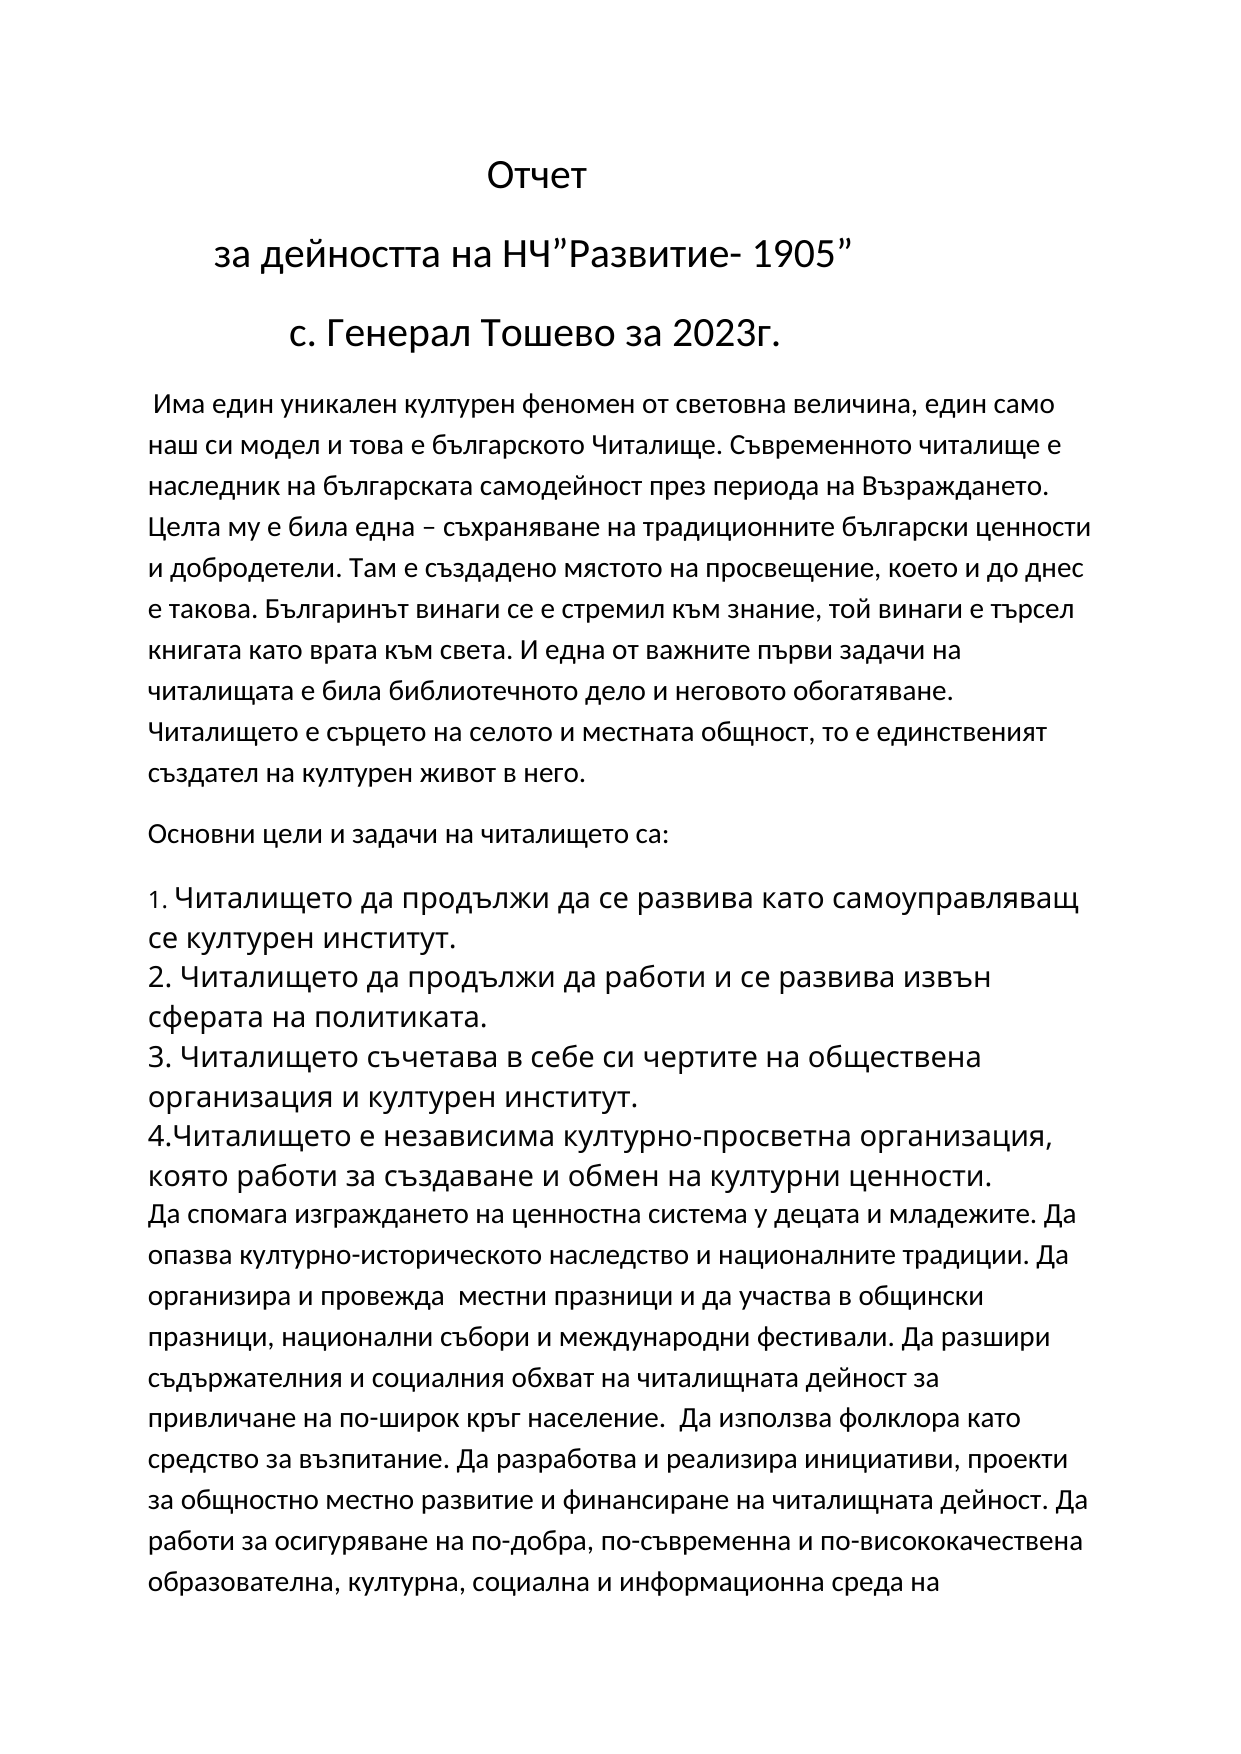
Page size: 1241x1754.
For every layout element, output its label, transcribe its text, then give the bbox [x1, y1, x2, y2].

text 2. Читалището да продължи да работи и се развива извън сферата на политиката. [148, 957, 1093, 1036]
text Отчет [148, 148, 1093, 198]
text 4.Читалището е независима културно-просветна организация, която работи за създаване и обмен на културни ценности. [148, 1116, 1093, 1195]
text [148, 1195, 1093, 1599]
text Основни цели и задачи на читалището са: [148, 816, 1093, 851]
text 3. Читалището съчетава в себе си чертите на обществена организация и културен институт. [148, 1036, 1093, 1116]
text с. Генерал Тошево за 2023г. [148, 306, 1093, 357]
text за дейността на НЧ”Развитие- 1905” [148, 227, 1093, 278]
text 1. Читалището да продължи да се развива като самоуправляващ се културен институт. [148, 877, 1093, 957]
text Има един уникален културен феномен от световна величина, един само наш си модел и това е българското Читалище. Съвременното читалище е наследник на българската самодейност през периода на Възраждането. Целта му е била една – съхраняване на традиционните български ценности и добродетели. Там е създадено мястото на просвещение, което и до днес е такова. Българинът винаги се е стремил към знание, той винаги е търсел книгата като врата към света. И една от важните първи задачи на читалищата е била библиотечното дело и неговото обогатяване. Читалището е сърцето на селото и местната общност, то е единственият създател на културен живот в него. [148, 385, 1093, 789]
